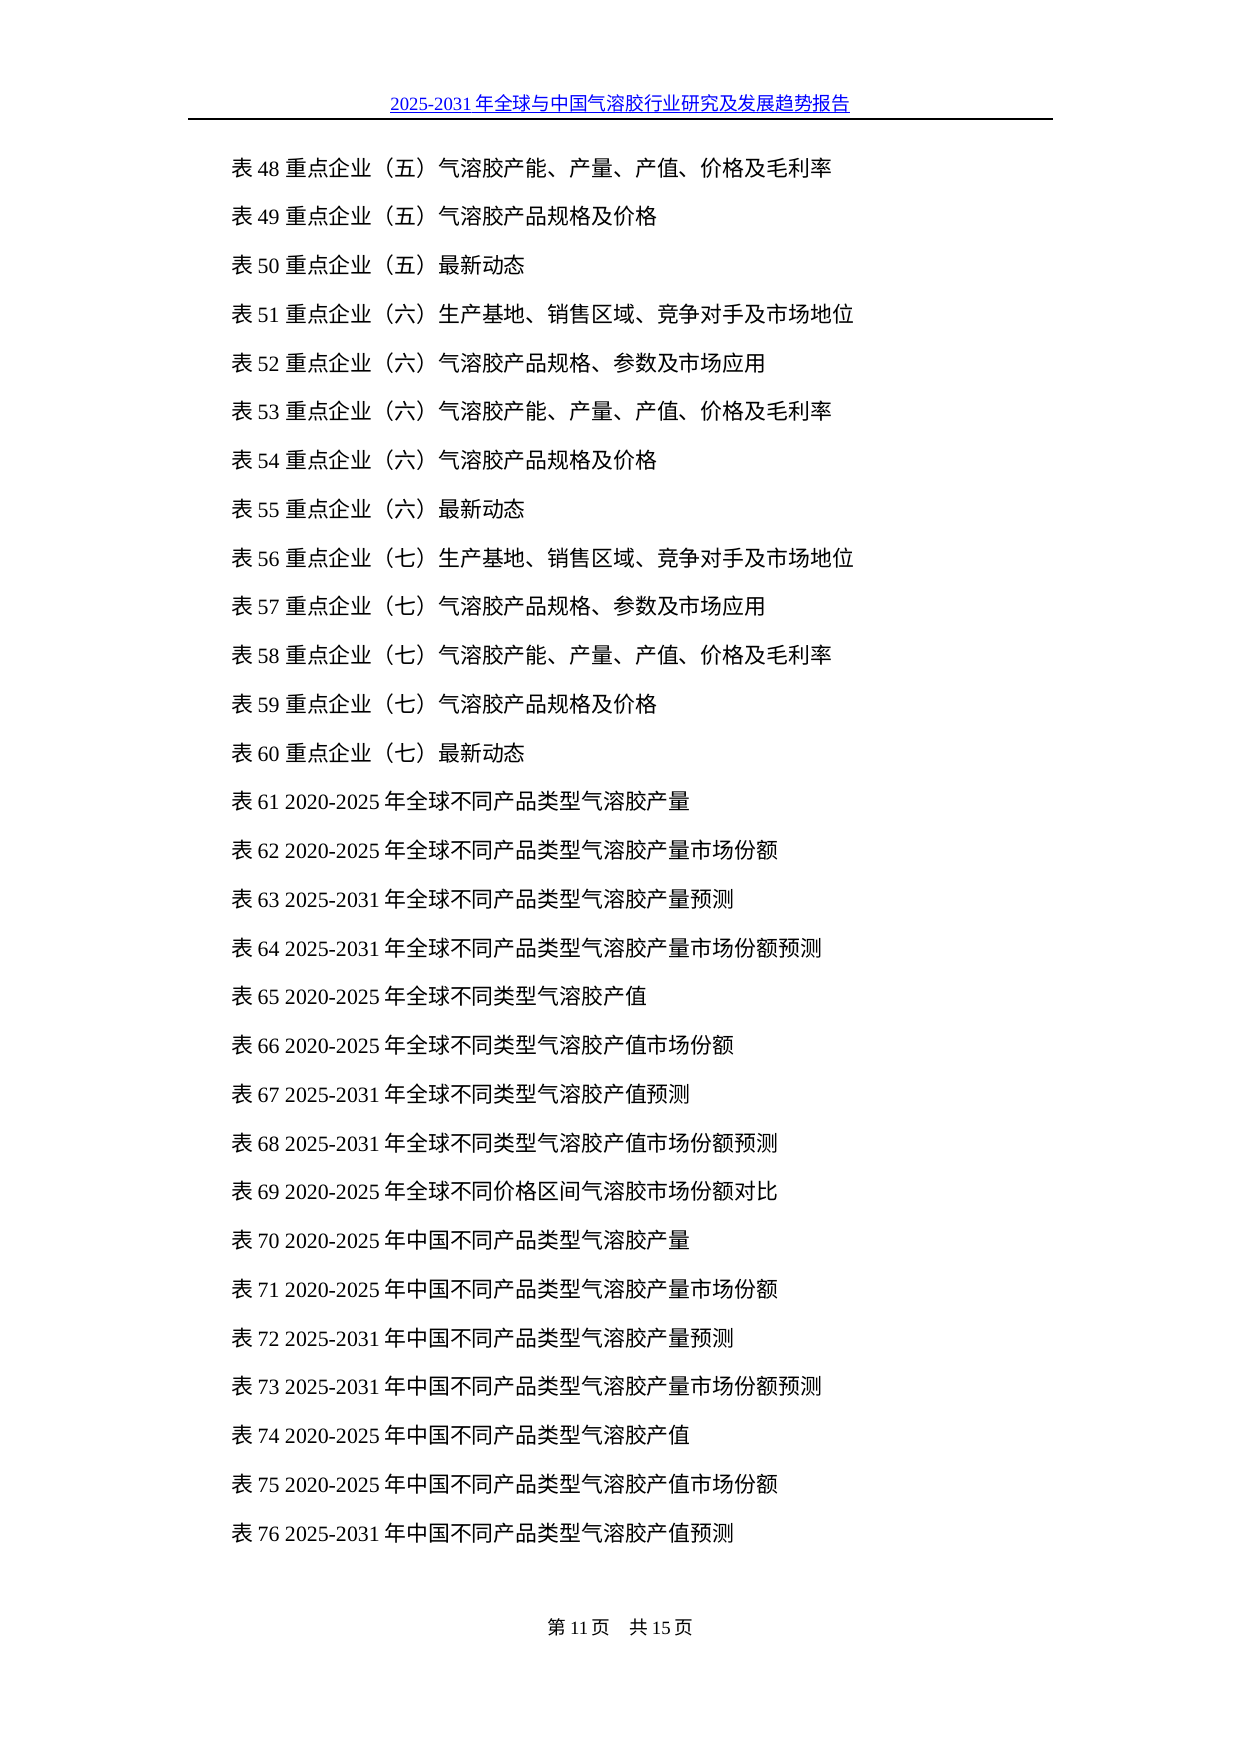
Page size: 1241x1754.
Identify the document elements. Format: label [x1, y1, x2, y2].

text [187, 150, 1053, 1548]
